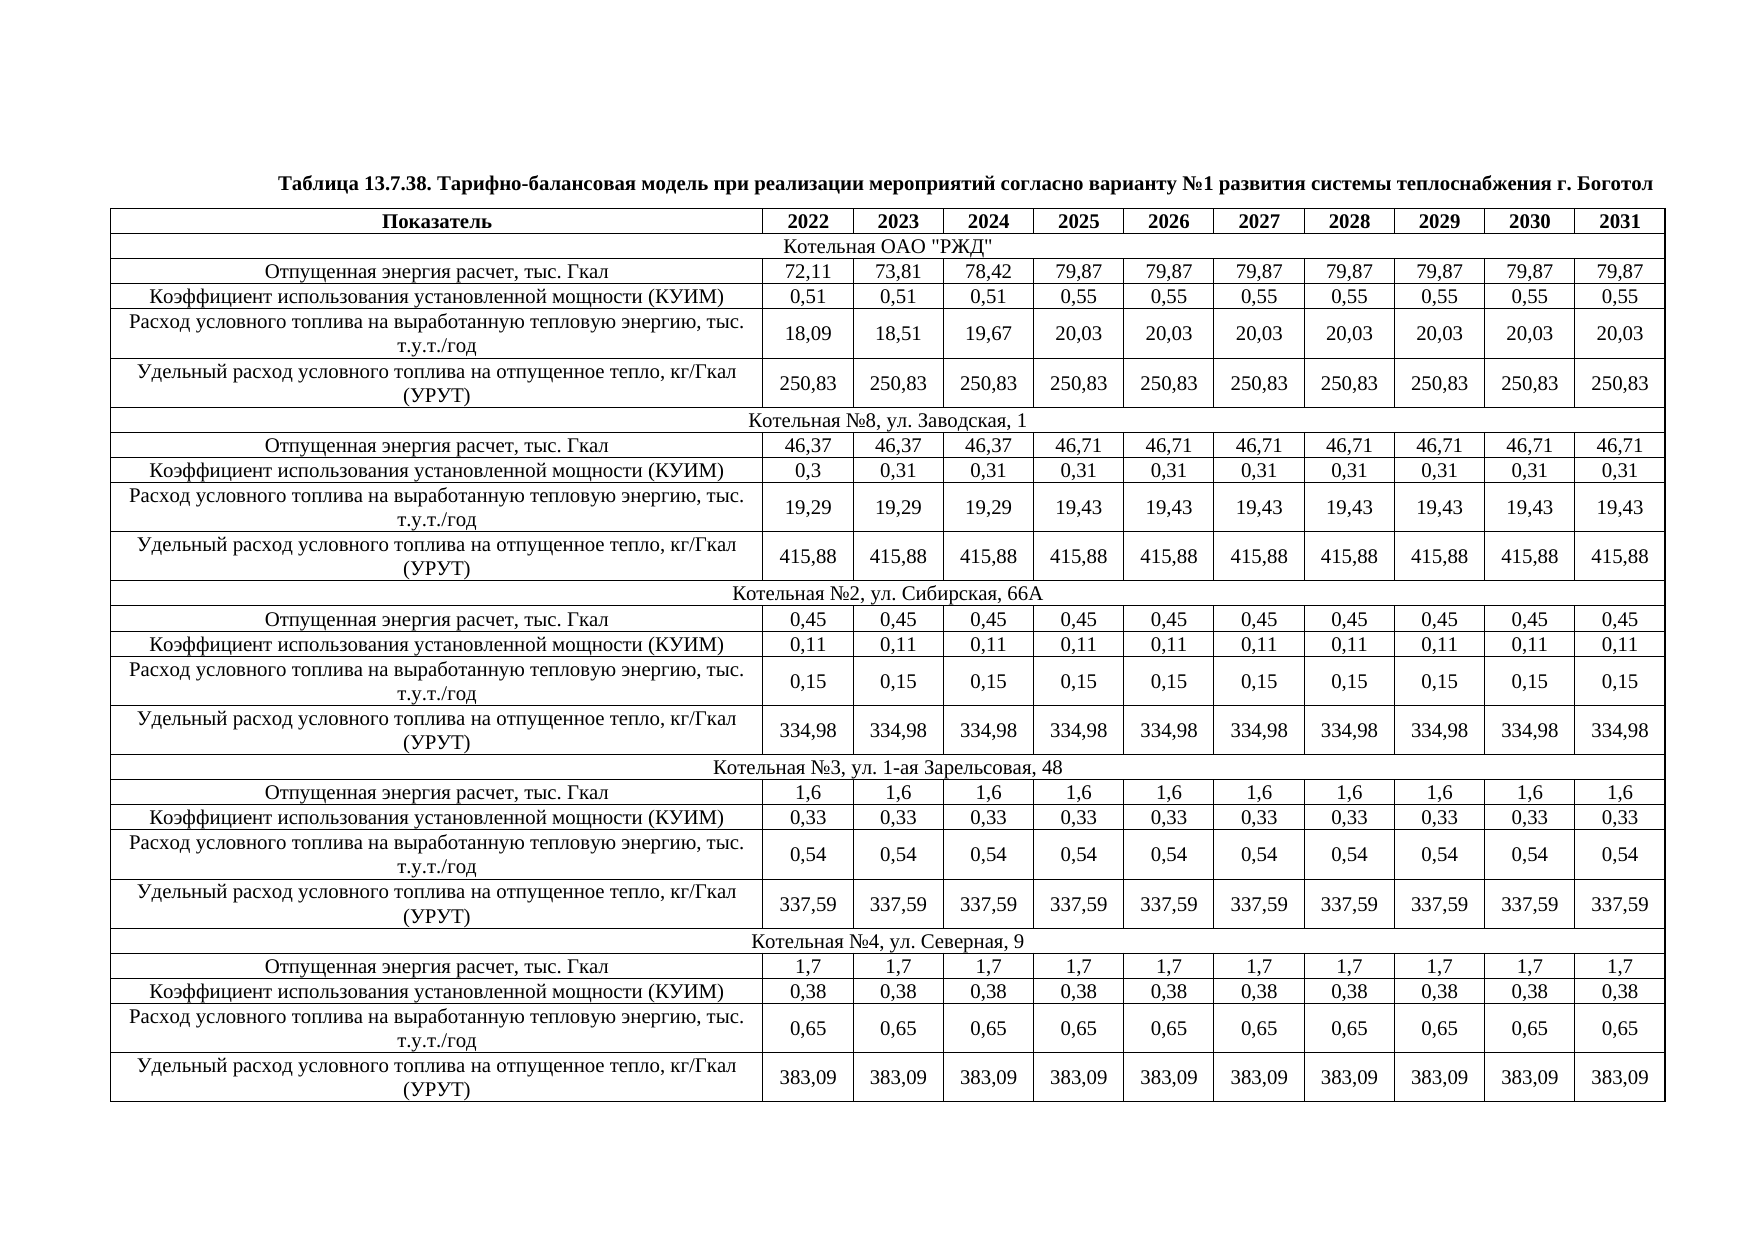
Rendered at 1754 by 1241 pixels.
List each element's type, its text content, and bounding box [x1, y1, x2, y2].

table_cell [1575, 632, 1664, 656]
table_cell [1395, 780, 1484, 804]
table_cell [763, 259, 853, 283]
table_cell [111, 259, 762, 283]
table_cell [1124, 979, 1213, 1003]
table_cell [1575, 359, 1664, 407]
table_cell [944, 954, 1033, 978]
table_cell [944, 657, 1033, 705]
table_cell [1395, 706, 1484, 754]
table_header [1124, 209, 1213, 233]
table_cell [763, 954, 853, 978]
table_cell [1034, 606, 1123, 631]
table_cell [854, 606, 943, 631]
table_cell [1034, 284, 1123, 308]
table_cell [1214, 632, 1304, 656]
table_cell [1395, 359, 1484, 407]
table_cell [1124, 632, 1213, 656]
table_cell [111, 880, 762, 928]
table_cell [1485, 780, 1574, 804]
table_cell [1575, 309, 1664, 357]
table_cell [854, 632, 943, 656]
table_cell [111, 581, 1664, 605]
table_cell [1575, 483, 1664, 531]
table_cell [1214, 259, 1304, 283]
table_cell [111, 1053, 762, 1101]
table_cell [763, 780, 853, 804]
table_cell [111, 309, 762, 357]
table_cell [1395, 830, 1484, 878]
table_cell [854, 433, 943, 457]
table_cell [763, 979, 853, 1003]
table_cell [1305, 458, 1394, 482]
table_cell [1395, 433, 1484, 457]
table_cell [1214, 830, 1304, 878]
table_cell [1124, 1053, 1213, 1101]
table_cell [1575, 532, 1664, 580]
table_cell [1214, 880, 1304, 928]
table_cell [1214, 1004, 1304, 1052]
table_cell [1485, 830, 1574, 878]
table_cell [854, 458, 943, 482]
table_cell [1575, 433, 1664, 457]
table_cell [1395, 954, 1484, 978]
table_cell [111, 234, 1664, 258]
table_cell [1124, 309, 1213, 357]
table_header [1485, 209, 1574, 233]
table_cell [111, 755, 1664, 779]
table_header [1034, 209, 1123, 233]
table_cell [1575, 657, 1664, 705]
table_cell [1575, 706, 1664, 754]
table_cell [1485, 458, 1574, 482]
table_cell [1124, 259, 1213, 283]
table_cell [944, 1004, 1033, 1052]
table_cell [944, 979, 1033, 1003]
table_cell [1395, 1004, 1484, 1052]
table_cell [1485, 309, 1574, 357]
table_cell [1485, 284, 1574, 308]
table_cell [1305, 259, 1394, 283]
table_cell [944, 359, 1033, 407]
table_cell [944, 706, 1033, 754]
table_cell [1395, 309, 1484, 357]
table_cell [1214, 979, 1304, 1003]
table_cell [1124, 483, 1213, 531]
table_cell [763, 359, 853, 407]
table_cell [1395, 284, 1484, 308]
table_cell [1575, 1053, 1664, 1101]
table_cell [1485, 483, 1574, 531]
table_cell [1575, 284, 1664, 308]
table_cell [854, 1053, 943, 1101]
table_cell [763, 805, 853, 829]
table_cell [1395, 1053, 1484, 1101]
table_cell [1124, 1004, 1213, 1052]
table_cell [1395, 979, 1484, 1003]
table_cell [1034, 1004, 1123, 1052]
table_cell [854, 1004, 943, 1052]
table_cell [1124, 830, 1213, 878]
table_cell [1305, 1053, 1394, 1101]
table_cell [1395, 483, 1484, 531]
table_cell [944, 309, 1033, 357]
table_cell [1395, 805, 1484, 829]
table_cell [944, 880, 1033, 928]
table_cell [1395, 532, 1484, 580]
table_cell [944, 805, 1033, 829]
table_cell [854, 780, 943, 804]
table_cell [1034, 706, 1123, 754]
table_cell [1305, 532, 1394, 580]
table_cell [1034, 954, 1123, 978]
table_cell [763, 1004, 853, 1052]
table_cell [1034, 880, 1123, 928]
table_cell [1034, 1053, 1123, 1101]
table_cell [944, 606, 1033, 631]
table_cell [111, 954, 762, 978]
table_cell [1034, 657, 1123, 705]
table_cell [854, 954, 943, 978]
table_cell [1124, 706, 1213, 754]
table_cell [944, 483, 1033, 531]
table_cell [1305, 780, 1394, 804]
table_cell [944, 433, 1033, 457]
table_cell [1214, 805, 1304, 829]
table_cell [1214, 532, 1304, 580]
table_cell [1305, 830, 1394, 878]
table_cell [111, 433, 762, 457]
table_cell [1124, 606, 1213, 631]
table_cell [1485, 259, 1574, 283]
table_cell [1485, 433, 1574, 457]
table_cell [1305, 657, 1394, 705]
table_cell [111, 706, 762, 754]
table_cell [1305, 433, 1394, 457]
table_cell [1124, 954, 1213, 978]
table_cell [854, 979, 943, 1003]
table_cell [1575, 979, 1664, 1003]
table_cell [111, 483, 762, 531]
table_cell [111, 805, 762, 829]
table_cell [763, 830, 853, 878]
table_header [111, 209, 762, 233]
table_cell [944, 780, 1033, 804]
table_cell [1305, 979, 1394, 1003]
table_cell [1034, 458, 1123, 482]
text Таблица 13.7.1. Тарифно-балансовая модель при реализации мероприятий согласно варианту №1 развития системы теплоснабжения г. Боготол [122, 171, 1654, 195]
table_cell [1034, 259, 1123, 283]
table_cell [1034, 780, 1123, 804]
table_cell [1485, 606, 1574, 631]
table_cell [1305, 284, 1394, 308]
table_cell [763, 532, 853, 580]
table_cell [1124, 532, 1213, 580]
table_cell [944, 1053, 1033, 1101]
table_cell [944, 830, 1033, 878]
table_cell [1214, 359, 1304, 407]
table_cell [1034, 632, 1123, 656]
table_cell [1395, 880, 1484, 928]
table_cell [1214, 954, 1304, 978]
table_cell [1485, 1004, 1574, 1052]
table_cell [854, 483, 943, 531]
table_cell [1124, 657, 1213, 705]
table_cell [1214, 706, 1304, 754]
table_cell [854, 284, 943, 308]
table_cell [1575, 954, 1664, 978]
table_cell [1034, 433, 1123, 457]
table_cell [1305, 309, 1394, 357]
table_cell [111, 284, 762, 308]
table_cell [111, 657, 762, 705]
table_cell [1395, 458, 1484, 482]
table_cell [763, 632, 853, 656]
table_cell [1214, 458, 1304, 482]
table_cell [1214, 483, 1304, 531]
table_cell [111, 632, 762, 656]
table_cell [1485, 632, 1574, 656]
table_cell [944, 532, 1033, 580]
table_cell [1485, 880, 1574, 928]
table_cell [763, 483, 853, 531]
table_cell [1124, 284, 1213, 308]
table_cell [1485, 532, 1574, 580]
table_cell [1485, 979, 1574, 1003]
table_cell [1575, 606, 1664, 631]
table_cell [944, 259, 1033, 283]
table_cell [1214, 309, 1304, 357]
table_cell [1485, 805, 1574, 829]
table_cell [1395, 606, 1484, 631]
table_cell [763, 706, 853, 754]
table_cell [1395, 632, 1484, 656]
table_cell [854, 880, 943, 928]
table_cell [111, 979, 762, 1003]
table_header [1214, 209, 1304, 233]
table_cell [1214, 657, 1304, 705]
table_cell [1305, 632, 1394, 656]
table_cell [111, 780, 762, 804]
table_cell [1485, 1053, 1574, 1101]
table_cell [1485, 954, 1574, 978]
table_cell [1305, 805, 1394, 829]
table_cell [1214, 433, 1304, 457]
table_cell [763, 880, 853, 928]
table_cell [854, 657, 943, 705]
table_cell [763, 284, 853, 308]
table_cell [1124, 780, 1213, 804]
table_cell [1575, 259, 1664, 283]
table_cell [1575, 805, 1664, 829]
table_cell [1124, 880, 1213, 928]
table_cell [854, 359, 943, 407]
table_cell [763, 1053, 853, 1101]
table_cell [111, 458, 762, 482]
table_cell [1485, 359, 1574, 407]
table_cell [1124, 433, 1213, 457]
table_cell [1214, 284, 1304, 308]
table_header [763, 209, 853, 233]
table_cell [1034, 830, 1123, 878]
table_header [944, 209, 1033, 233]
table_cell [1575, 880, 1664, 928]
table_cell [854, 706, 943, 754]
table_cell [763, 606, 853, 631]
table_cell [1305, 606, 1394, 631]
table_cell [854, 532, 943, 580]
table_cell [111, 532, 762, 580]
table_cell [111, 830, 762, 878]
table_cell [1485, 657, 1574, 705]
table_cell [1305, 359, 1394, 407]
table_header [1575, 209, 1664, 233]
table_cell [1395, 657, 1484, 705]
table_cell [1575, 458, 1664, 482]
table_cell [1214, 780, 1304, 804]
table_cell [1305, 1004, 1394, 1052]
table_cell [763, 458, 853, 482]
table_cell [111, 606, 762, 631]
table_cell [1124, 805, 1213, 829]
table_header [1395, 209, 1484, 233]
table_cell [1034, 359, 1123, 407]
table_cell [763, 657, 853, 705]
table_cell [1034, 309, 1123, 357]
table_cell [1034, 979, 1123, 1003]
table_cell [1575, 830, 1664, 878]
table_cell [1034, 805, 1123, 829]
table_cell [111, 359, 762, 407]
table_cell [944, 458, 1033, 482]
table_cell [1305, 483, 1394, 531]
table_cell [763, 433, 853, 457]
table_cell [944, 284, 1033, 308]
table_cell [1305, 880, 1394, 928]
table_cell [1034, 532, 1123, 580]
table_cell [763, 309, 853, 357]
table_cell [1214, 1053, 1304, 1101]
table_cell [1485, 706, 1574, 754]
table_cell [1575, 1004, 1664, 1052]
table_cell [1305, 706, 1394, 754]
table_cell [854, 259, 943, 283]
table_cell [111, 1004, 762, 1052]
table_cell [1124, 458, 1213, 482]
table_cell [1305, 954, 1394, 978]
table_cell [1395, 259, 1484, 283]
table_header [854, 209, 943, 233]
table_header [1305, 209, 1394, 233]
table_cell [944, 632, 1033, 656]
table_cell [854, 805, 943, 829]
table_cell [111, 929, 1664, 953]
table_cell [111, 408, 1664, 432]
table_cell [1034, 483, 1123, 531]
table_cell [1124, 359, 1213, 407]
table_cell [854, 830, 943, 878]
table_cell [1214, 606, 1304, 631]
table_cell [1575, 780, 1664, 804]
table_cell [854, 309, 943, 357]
